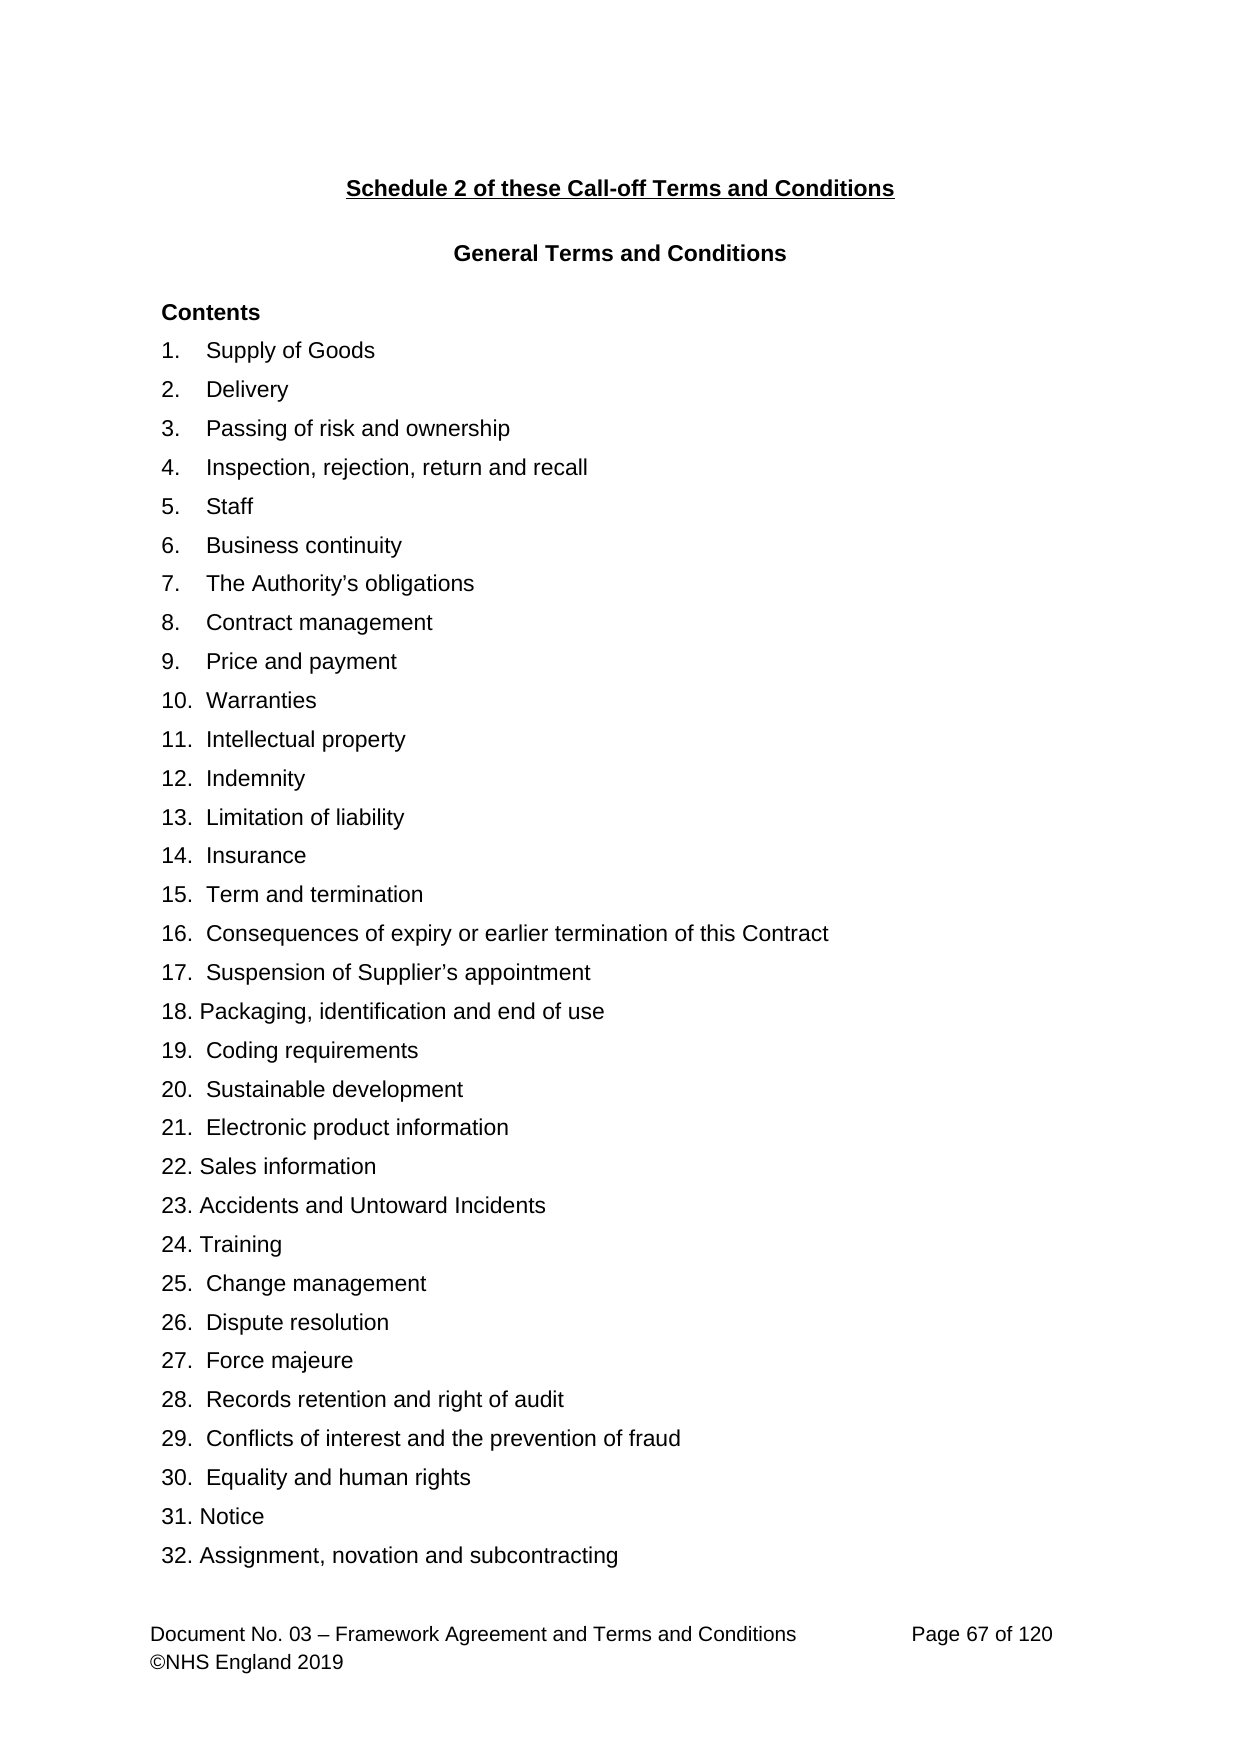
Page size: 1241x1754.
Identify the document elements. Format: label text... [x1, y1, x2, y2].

table_cell 21. Electronic product information 22. Sales information 23. Accidents and Untoward Incidents 24. Training [150, 1108, 949, 1263]
table_cell 7. The Authority’s obligations [150, 564, 949, 603]
table_cell 19. Coding requirements [150, 1030, 949, 1069]
table_cell 3. Passing of risk and ownership [150, 409, 949, 448]
table_cell 2. Delivery [150, 370, 949, 409]
table_cell 28. Records retention and right of audit [150, 1380, 949, 1419]
table_cell 16. Consequences of expiry or earlier termination of this Contract [150, 914, 949, 953]
subtitle General Terms and Conditions [150, 239, 1090, 266]
table_cell 20. Sustainable development [150, 1069, 949, 1108]
table_cell 1. Supply of Goods [150, 331, 949, 370]
table_cell 5. Staff [150, 486, 949, 525]
table_cell 13. Limitation of liability [150, 797, 949, 836]
table_cell 4. Inspection, rejection, return and recall [150, 448, 949, 486]
table_cell 15. Term and termination [150, 875, 949, 914]
table_cell 14. Insurance [150, 836, 949, 875]
table_cell 25. Change management [150, 1264, 949, 1302]
table_cell 8. Contract management [150, 603, 949, 642]
table_cell 12. Indemnity [150, 759, 949, 797]
table_cell 29. Conflicts of interest and the prevention of fraud [150, 1419, 949, 1458]
table_cell 6. Business continuity [150, 525, 949, 564]
table_cell 10. Warranties [150, 681, 949, 719]
table_cell 31. Notice [150, 1497, 949, 1536]
table_cell 17. Suspension of Supplier’s appointment 18. Packaging, identification and end of use [150, 953, 949, 1030]
table_cell 30. Equality and human rights [150, 1458, 949, 1497]
table_cell 9. Price and payment [150, 642, 949, 681]
table_cell 32. Assignment, novation and subcontracting [150, 1536, 949, 1574]
table_cell 26. Dispute resolution [150, 1303, 949, 1341]
list of these Call-off Terms and Conditions [150, 175, 1090, 201]
table_cell 27. Force majeure [150, 1341, 949, 1380]
table_cell 11. Intellectual property [150, 720, 949, 758]
table_header Contents [150, 292, 949, 331]
